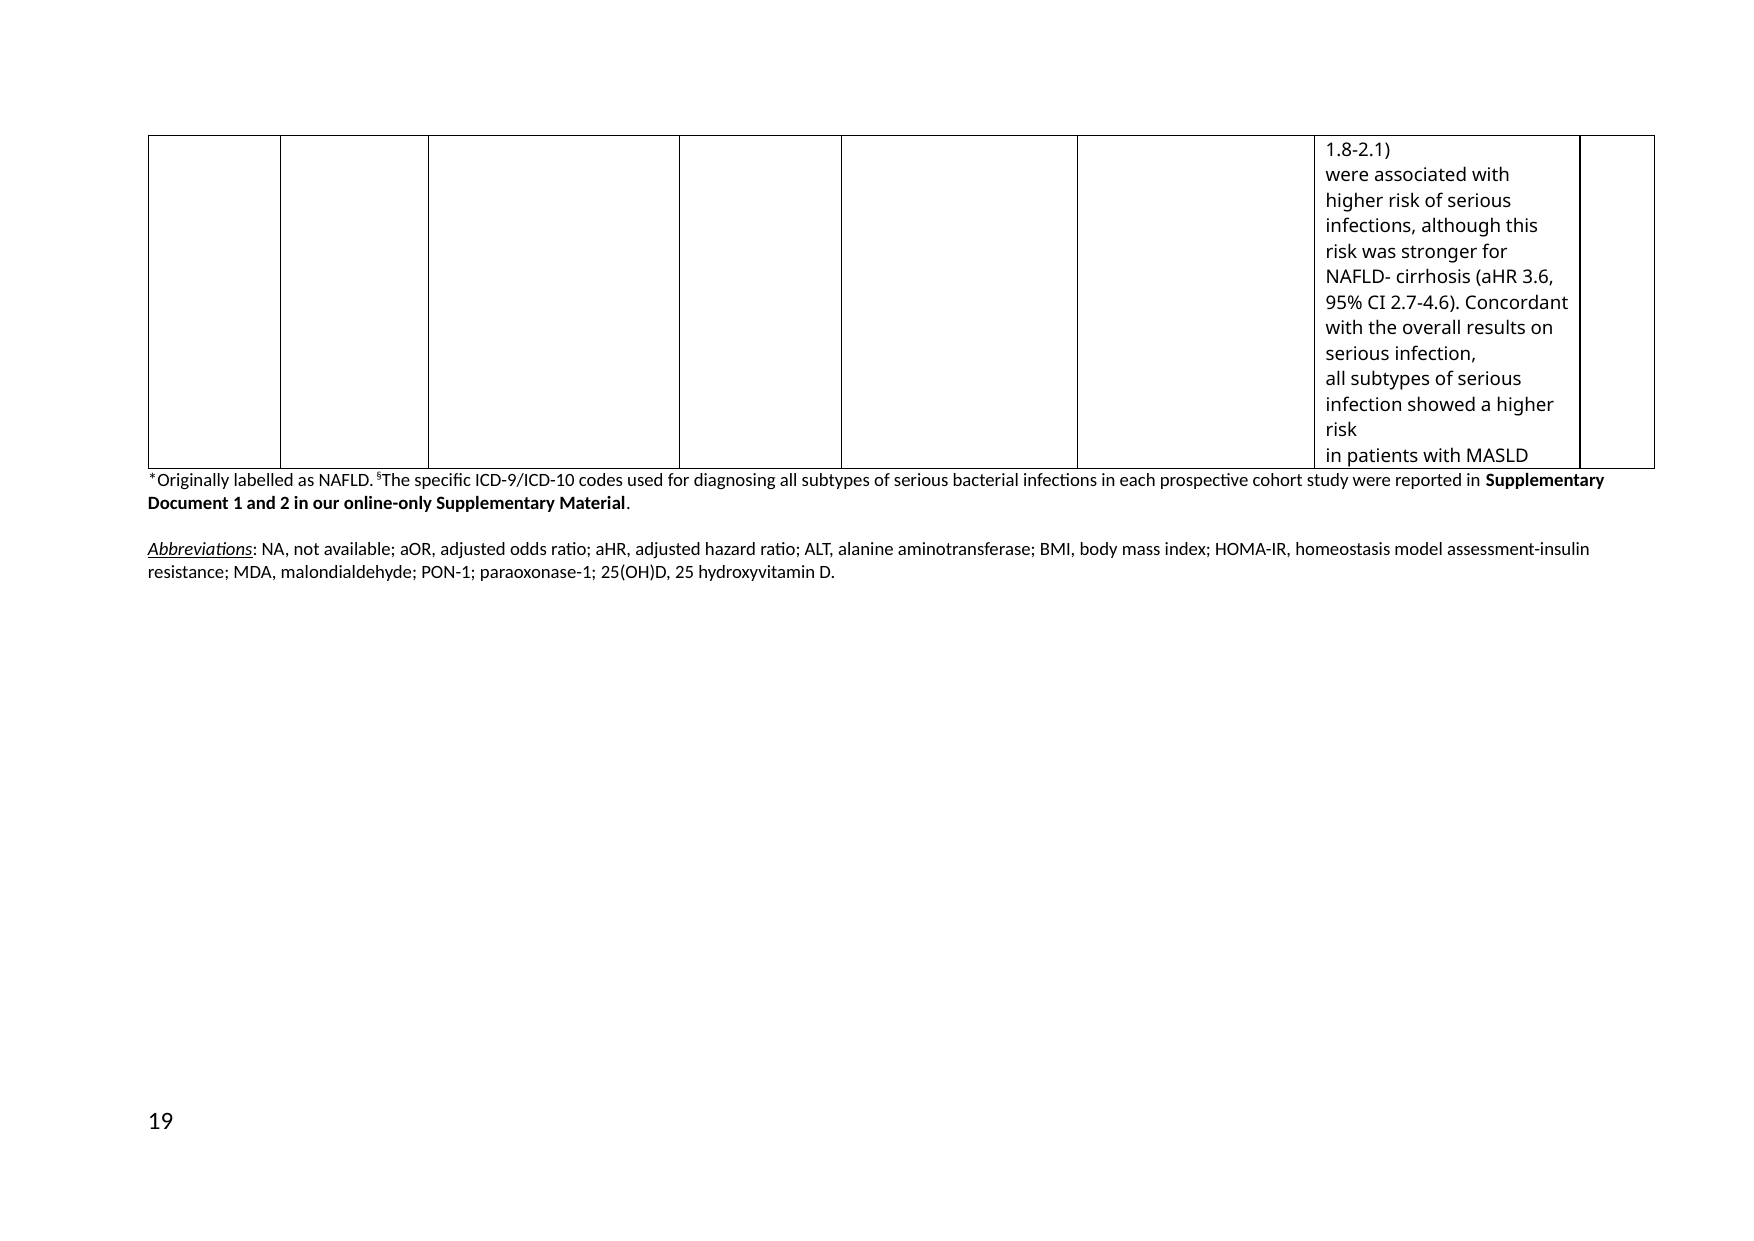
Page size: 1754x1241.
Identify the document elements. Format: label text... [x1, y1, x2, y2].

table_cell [429, 136, 679, 468]
table_cell 7 [1581, 136, 1654, 468]
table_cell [1078, 136, 1314, 468]
text Abbreviations: NA, not available; aOR, adjusted odds ratio; aHR, adjusted hazard ratio; ALT, alanine aminotransferase; BMI, body mass index; HOMA-IR, homeostasis model assessment-insulin resistance; MDA, malondialdehyde; PON-1; paraoxonase-1; 25(OH)D, 25 hydroxyvitamin D. [148, 537, 1636, 583]
text *Originally labelled as NAFLD. §The specific ICD-9/ICD-10 codes used for diagnosing all subtypes of serious bacterial infections in each prospective cohort study were reported in Supplementary Document 1 and 2 in our online-only Supplementary Material. [148, 469, 1636, 514]
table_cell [149, 136, 280, 468]
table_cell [842, 136, 1077, 468]
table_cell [1315, 136, 1579, 468]
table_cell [680, 136, 841, 468]
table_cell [281, 136, 428, 468]
